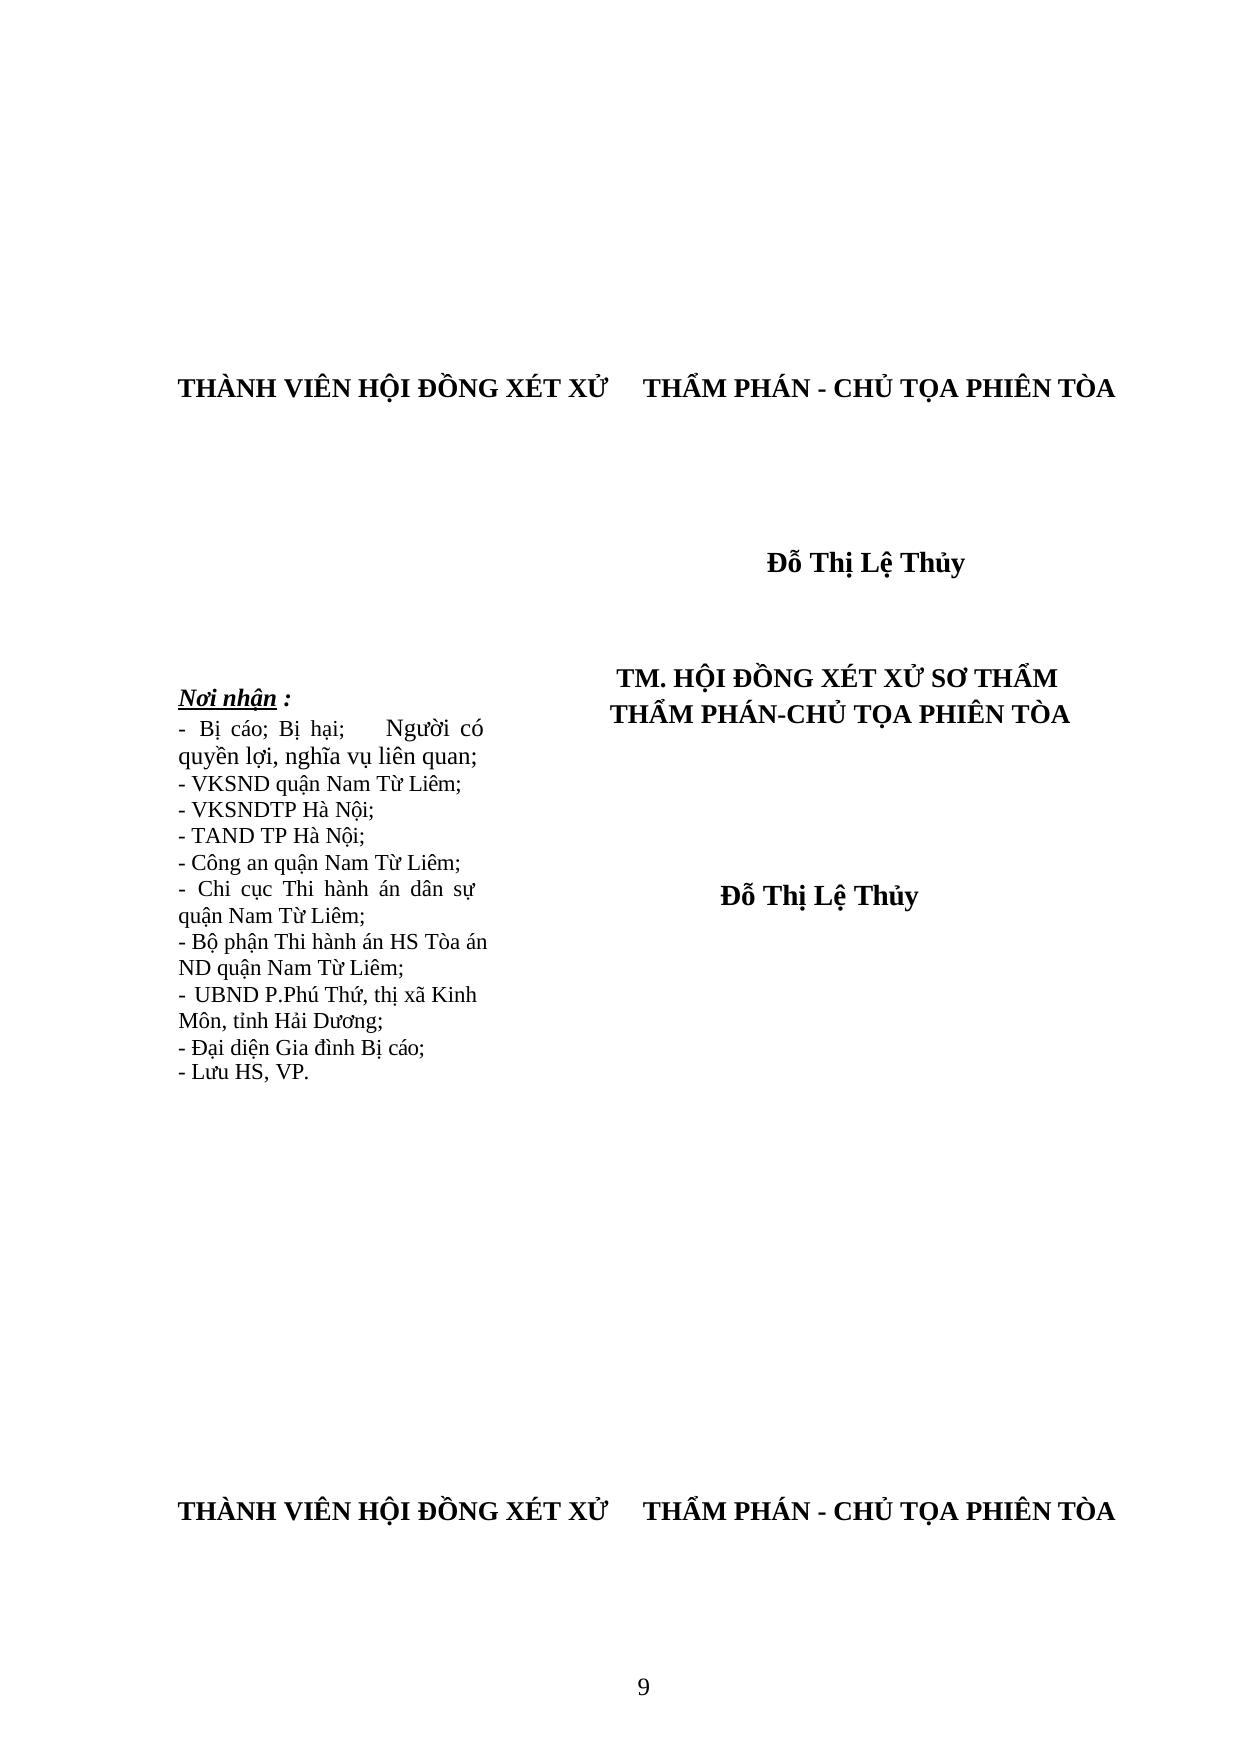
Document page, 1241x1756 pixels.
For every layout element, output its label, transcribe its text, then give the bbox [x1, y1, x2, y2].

table_header Nơi nhận : Bị cáo; Bị hại; Người có quyền lợi, nghĩa vụ liên quan; VKSND quận Nam Từ Liêm; VKSNDTP Hà Nội; TAND TP Hà Nội; Công an quận Nam Từ Liêm; Chi cục Thi hành án dân sự quận Nam Từ Liêm; Bộ phận Thi hành án HS Tòa án ND quận Nam Từ Liêm; UBND P.Phú Thứ, thị xã Kinh Môn, tỉnh Hải Dương; Đại diện Gia đình Bị cáo; Lưu HS, VP. [173, 662, 549, 1086]
text THÀNH VIÊN HỘI ĐỒNG XÉT XỬ THẨM PHÁN - CHỦ TỌA PHIÊN TÒA [177, 372, 1128, 403]
subtitle Đỗ Thị Lệ Thủy [766, 546, 1128, 579]
table_header TM. HỘI ĐỒNG XÉT XỬ SƠ THẨM THẨM PHÁN-CHỦ TỌA PHIÊN TÒA Đỗ Thị Lệ Thủy [549, 662, 1075, 1086]
text THÀNH VIÊN HỘI ĐỒNG XÉT XỬ THẨM PHÁN - CHỦ TỌA PHIÊN TÒA [177, 1495, 1128, 1526]
